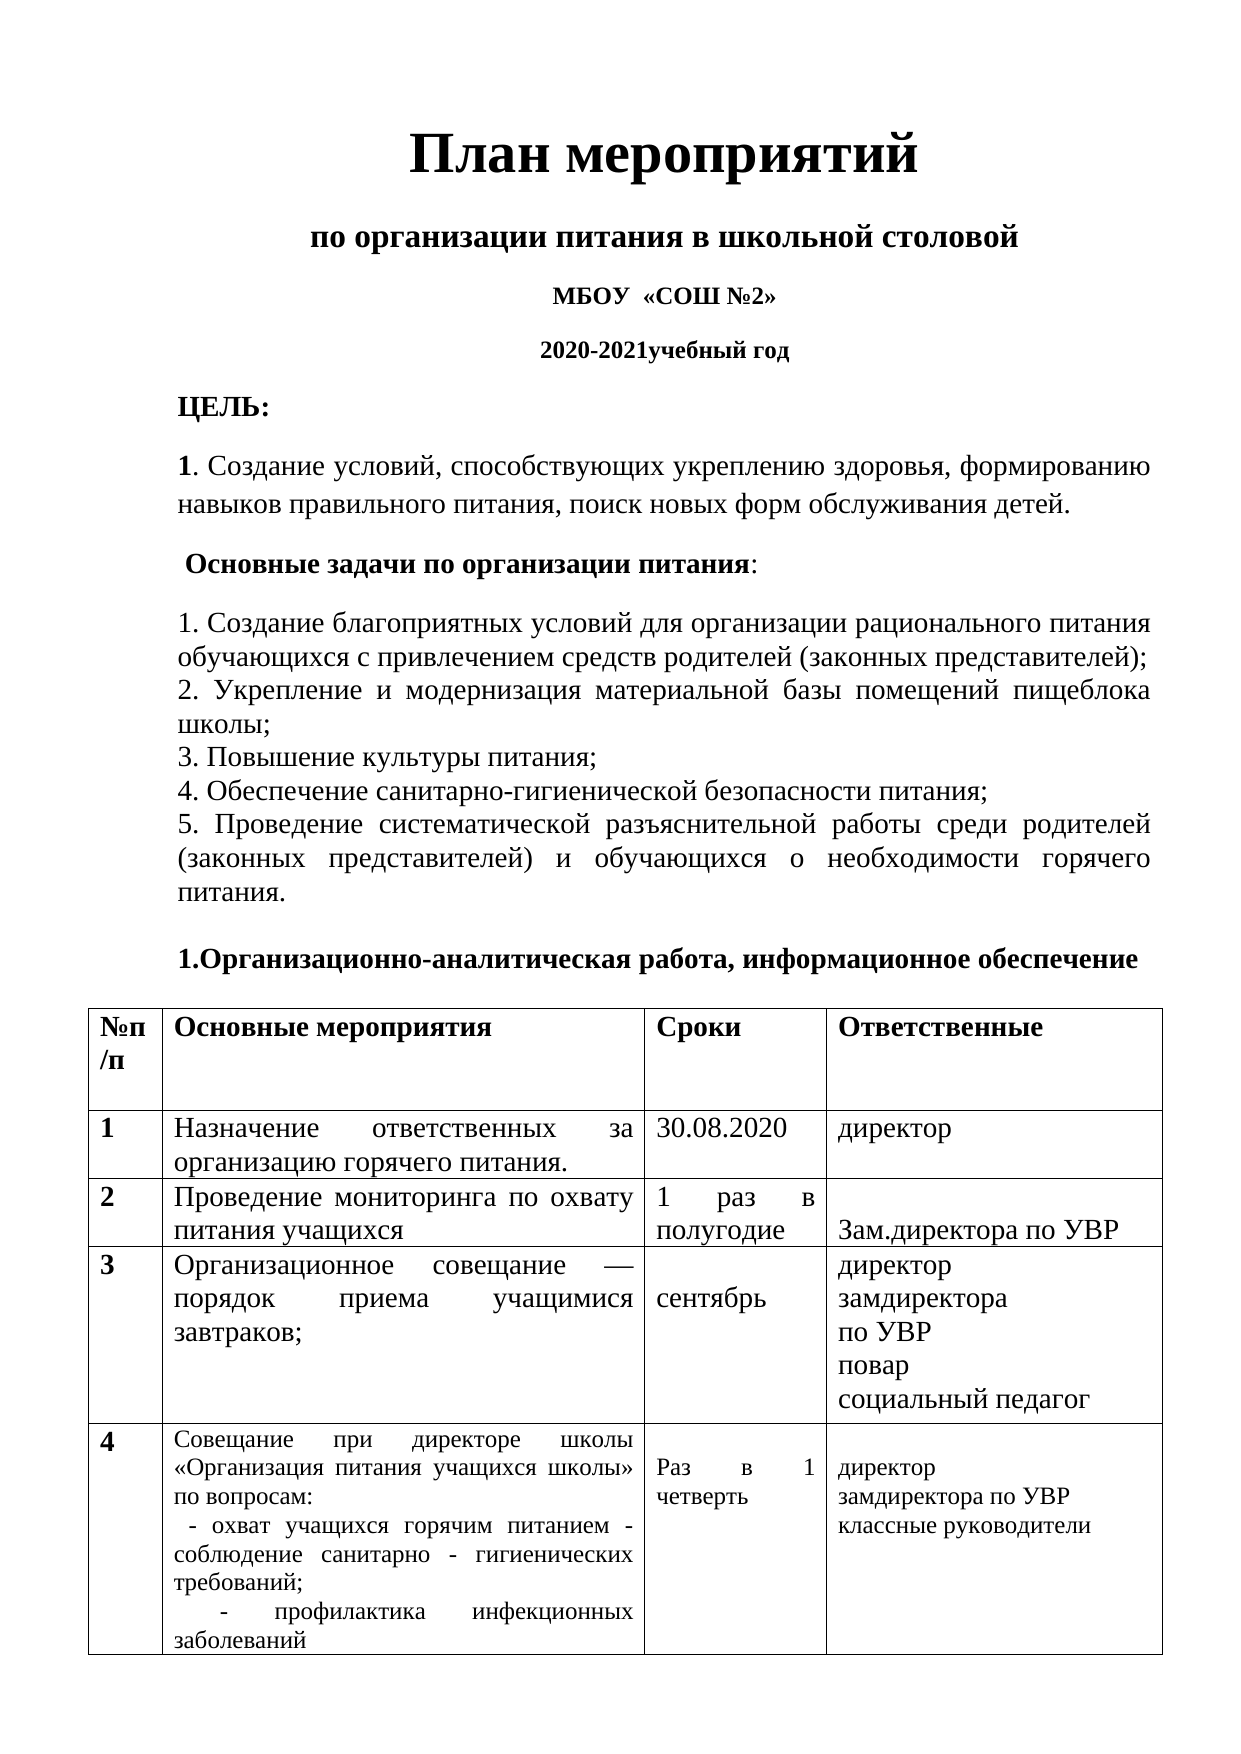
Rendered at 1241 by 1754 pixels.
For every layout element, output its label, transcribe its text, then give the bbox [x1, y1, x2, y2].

text 1. Создание условий, способствующих укреплению здоровья, формированию навыков правильного питания, поиск новых форм обслуживания детей. [177, 448, 1152, 520]
text План мероприятий [177, 118, 1152, 185]
table_cell 1 [89, 1111, 162, 1178]
table_cell 3 [89, 1247, 162, 1423]
text 2. Укрепление и модернизация материальной базы помещений пищеблока школы; [177, 672, 1152, 739]
text 5. Проведение систематической разъяснительной работы среди родителей (законных представителей) и обучающихся о необходимости горячего питания. [177, 807, 1152, 907]
table_cell Раз в 1 четверть [645, 1424, 826, 1654]
table_cell 1 раз в полугодие [645, 1179, 826, 1246]
table_cell 30.08.2020 [645, 1111, 826, 1178]
table_header Ответственные [827, 1009, 1162, 1109]
table_cell Совещание при директоре школы «Организация питания учащихся школы» по вопросам: - охват учащихся горячим питанием - соблюдение санитарно - гигиенических требований; - профилактика инфекционных заболеваний [163, 1424, 644, 1654]
table_cell Назначение ответственных за организацию горячего питания. [163, 1111, 644, 1178]
text МБОУ «СОШ №2» [177, 281, 1152, 310]
table_cell Организационное совещание — порядок приема учащимися завтраков; [163, 1247, 644, 1423]
text 1.Организационно-аналитическая работа, информационное обеспечение [177, 941, 1152, 974]
table_cell сентябрь [645, 1247, 826, 1423]
table_cell директор [827, 1111, 1162, 1178]
table_header Сроки [645, 1009, 826, 1109]
table_cell Зам.директора по УВР [827, 1179, 1162, 1246]
text 2020-2021учебный год [177, 335, 1152, 363]
table_cell 4 [89, 1424, 162, 1654]
text 1. Создание благоприятных условий для организации рационального питания обучающихся с привлечением средств родителей (законных представителей); [177, 605, 1152, 672]
table_header №п/п [89, 1009, 162, 1109]
table_cell 2 [89, 1179, 162, 1246]
text Основные задачи по организации питания: [177, 546, 1152, 579]
table_header Основные мероприятия [163, 1009, 644, 1109]
table_cell Проведение мониторинга по охвату питания учащихся [163, 1179, 644, 1246]
table_cell директор замдиректора по УВР классные руководители [827, 1424, 1162, 1654]
text 3. Повышение культуры питания; [177, 739, 1152, 773]
text 4. Обеспечение санитарно-гигиенической безопасности питания; [177, 773, 1152, 807]
text ЦЕЛЬ: [177, 389, 1152, 422]
text по организации питания в школьной столовой [177, 216, 1152, 254]
table_cell директор замдиректора по УВР повар социальный педагог [827, 1247, 1162, 1423]
